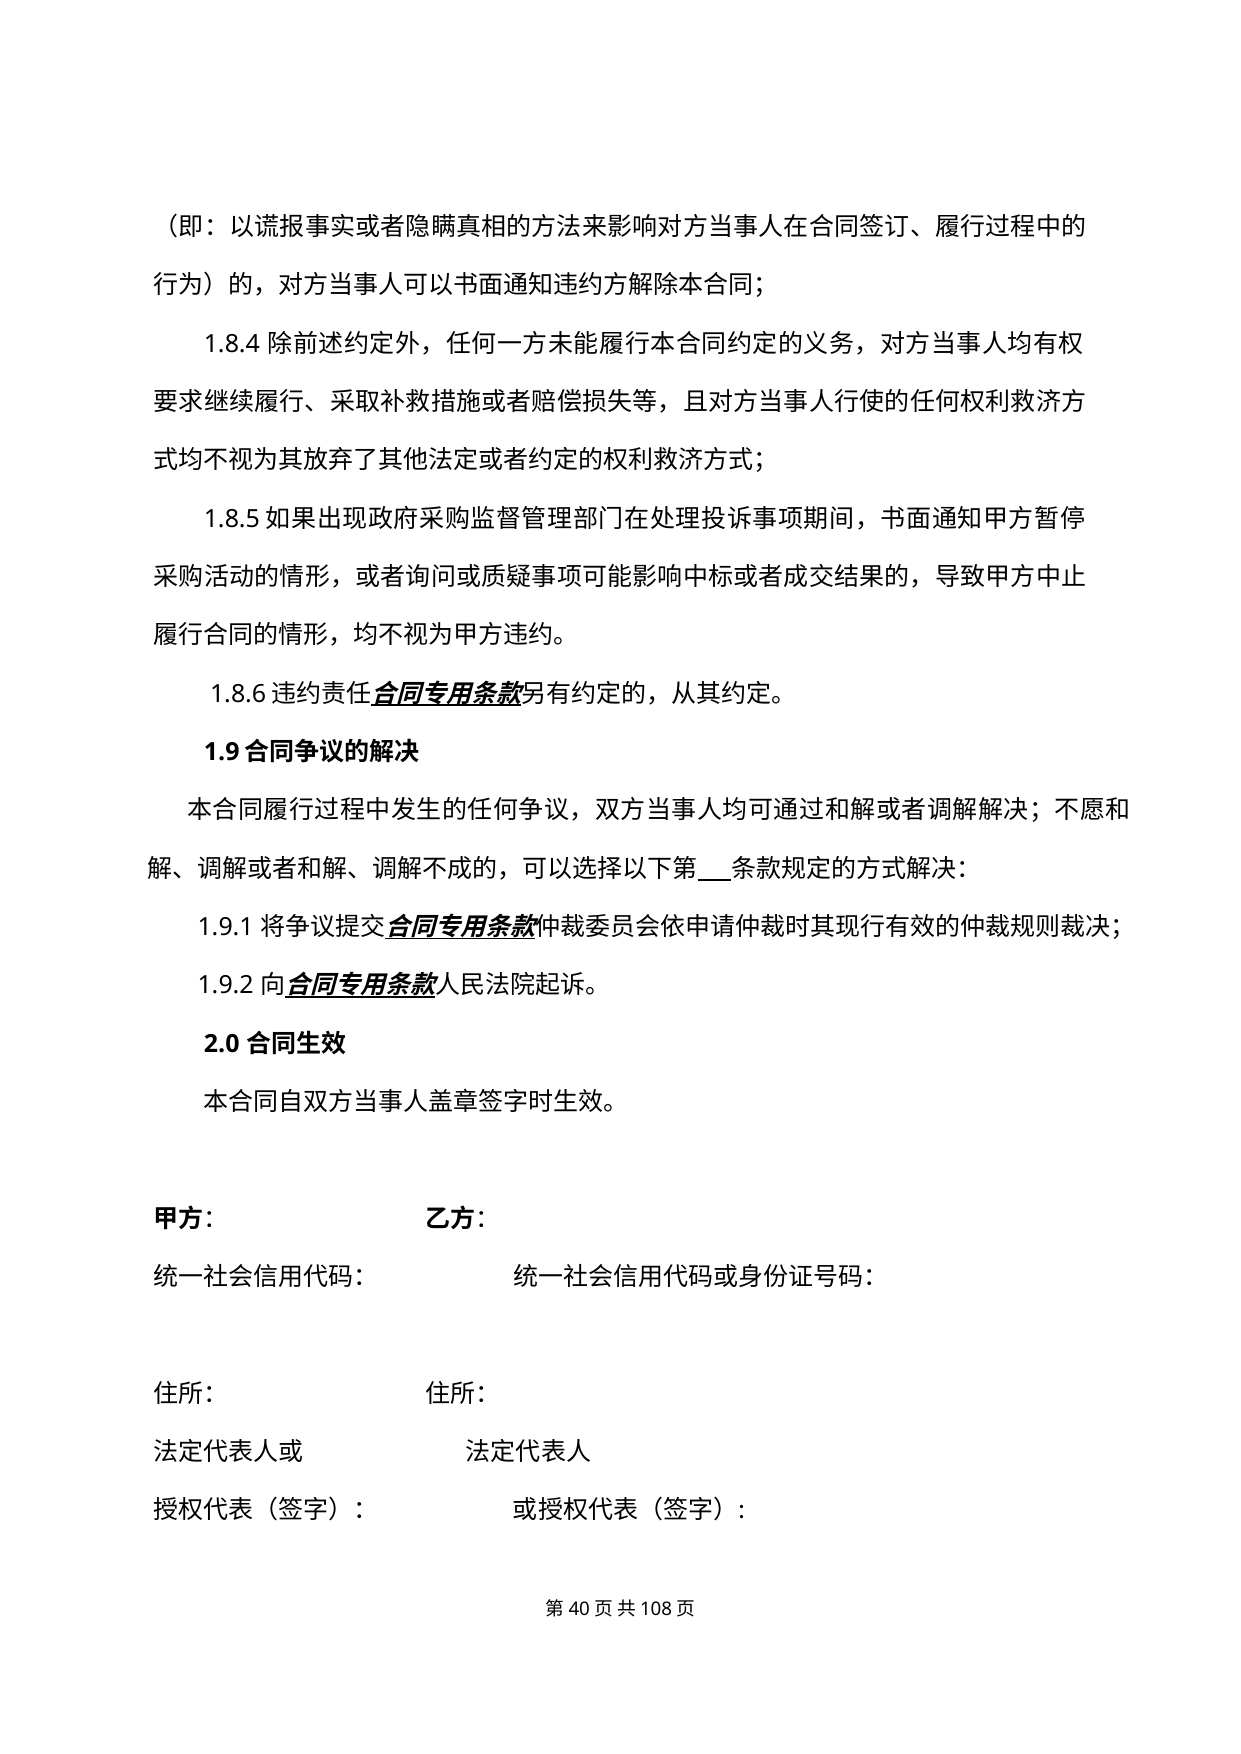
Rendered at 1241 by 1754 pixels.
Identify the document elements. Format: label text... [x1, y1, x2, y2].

text 法定代表人或 法定代表人 [153, 1414, 1087, 1472]
text 统一社会信用代码： 统一社会信用代码或身份证号码： [153, 1239, 1087, 1297]
text 甲方： 乙方： [153, 1181, 1087, 1239]
text 2.0 合同生效 [153, 1006, 1087, 1064]
text 1.8.4 除前述约定外，任何一方未能履行本合同约定的义务，对方当事人均有权要求继续履行、采取补救措施或者赔偿损失等，且对方当事人行使的任何权利救济方式均不视为其放弃了其他法定或者约定的权利救济方式； [153, 306, 1087, 481]
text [153, 189, 1087, 306]
text 1.9合同争议的解决 [153, 714, 1087, 772]
text 本合同自双方当事人盖章签字时生效。 [153, 1064, 1087, 1122]
text 1.9.2 向合同专用条款人民法院起诉。 [110, 947, 1130, 1006]
text 本合同履行过程中发生的任何争议，双方当事人均可通过和解或者调解解决；不愿和解、调解或者和解、调解不成的，可以选择以下第 条款规定的方式解决： [147, 772, 1130, 889]
text 1.8.6违约责任合同专用条款另有约定的，从其约定。 [110, 656, 1130, 714]
text 授权代表（签字）： 或授权代表（签字）: [153, 1472, 1087, 1531]
text 1.8.5如果出现政府采购监督管理部门在处理投诉事项期间，书面通知甲方暂停采购活动的情形，或者询问或质疑事项可能影响中标或者成交结果的，导致甲方中止履行合同的情形，均不视为甲方违约。 [153, 481, 1087, 656]
text 住所： 住所： [153, 1356, 1087, 1414]
text 1.9.1 将争议提交合同专用条款仲裁委员会依申请仲裁时其现行有效的仲裁规则裁决； [110, 889, 1130, 947]
